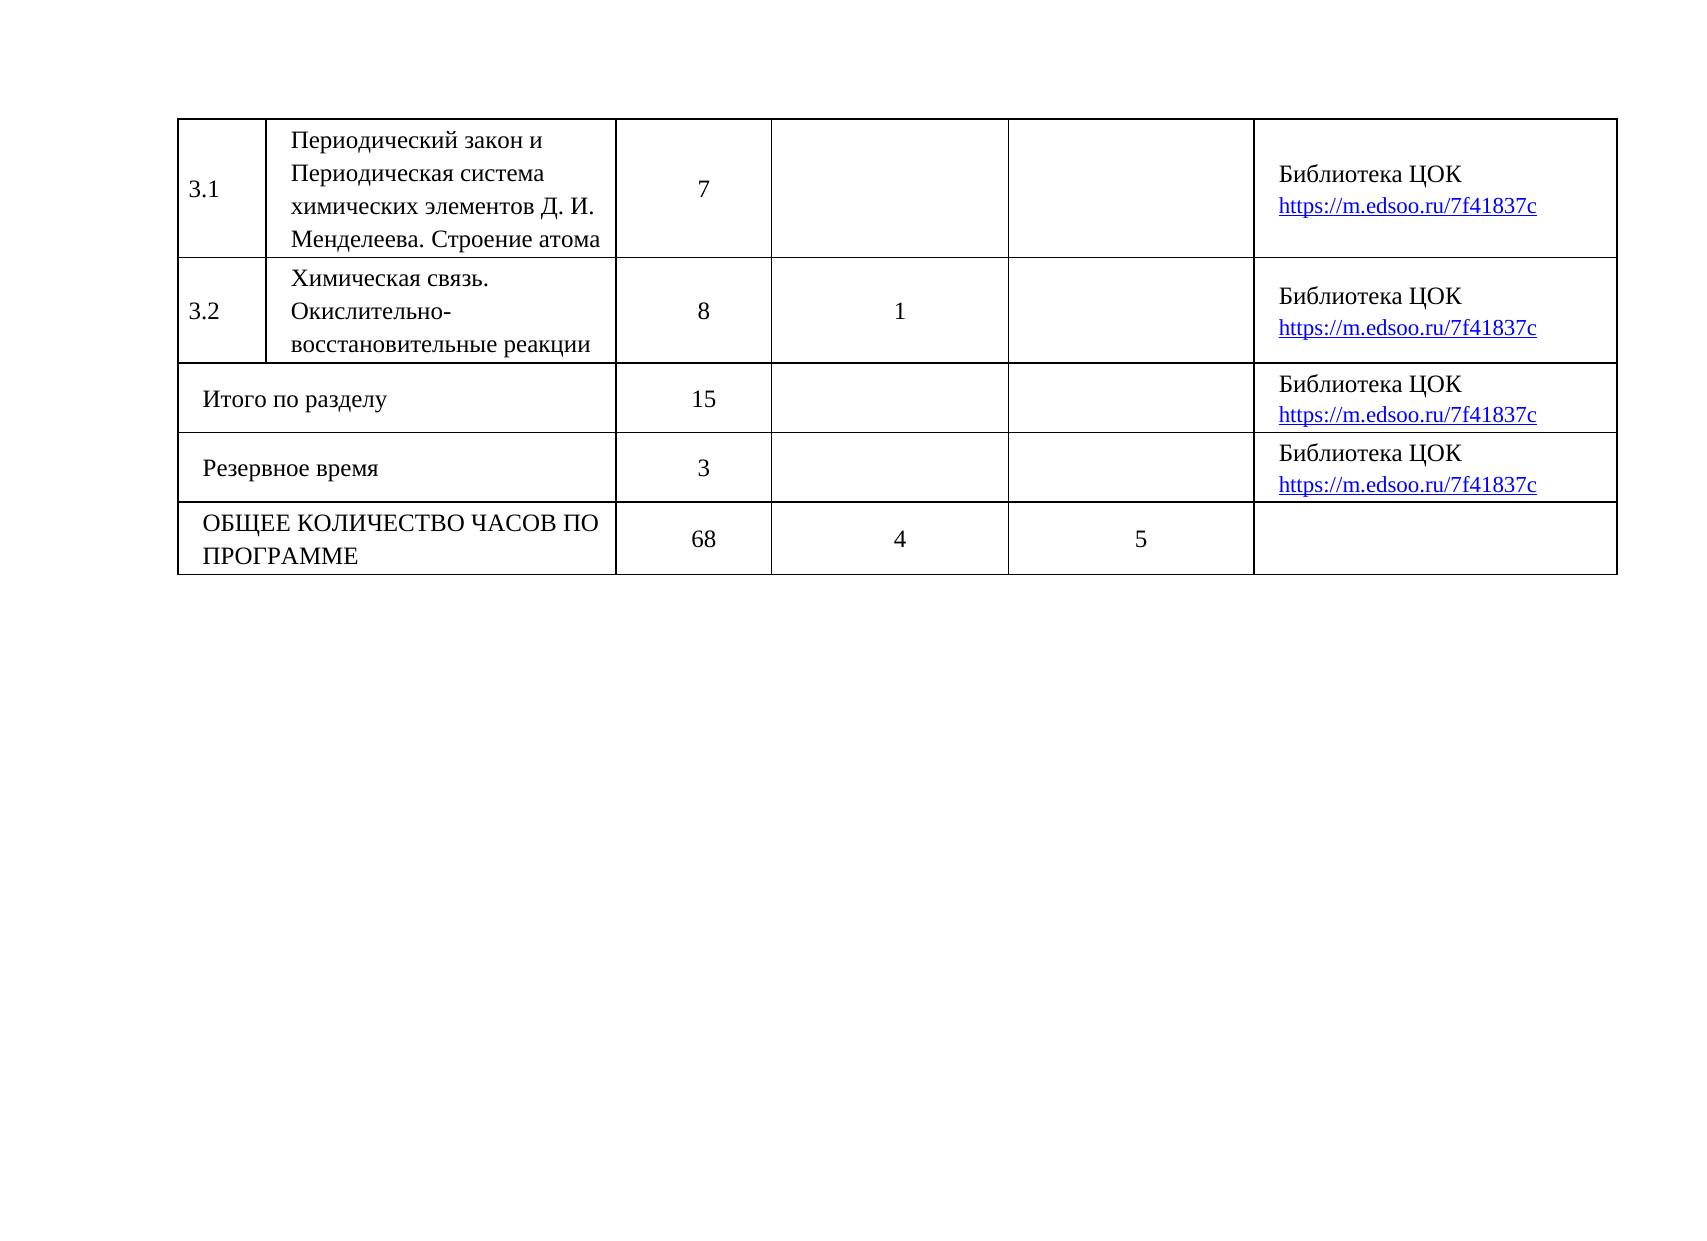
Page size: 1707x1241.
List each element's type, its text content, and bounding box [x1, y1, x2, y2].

table_cell [1009, 433, 1253, 501]
table_cell [1009, 258, 1253, 362]
table_cell 8 [617, 258, 771, 362]
table_cell [772, 433, 1008, 501]
table_cell 5 [1009, 503, 1253, 573]
table_cell Химическая связь. Окислительно-восстановительные реакции [267, 258, 615, 362]
table_cell [772, 120, 1008, 257]
table_cell 1 [772, 258, 1008, 362]
table_cell [1009, 364, 1253, 432]
table_cell [1255, 503, 1616, 573]
table_cell Библиотека ЦОК https://m.edsoo.ru/7f41837c [1255, 120, 1616, 257]
table_cell Библиотека ЦОК https://m.edsoo.ru/7f41837c [1255, 364, 1616, 432]
table_cell Итого по разделу [179, 364, 615, 432]
table_cell Резервное время [179, 433, 615, 501]
table_cell [772, 364, 1008, 432]
table_cell Периодический закон и Периодическая система химических элементов Д. И. Менделе­ева. Строение атома [267, 120, 615, 257]
table_cell Библиотека ЦОК https://m.edsoo.ru/7f41837c [1255, 258, 1616, 362]
table_cell ОБЩЕЕ КОЛИЧЕСТВО ЧАСОВ ПО ПРОГРАММЕ [179, 503, 615, 573]
table_cell 4 [772, 503, 1008, 573]
table_cell [1009, 120, 1253, 257]
table_cell 15 [617, 364, 771, 432]
table_cell Библиотека ЦОК https://m.edsoo.ru/7f41837c [1255, 433, 1616, 501]
table_cell 3.2 [179, 258, 265, 362]
table_cell 3 [617, 433, 771, 501]
table_cell 68 [617, 503, 771, 573]
table_cell 7 [617, 120, 771, 257]
table_cell 3.1 [179, 120, 265, 257]
